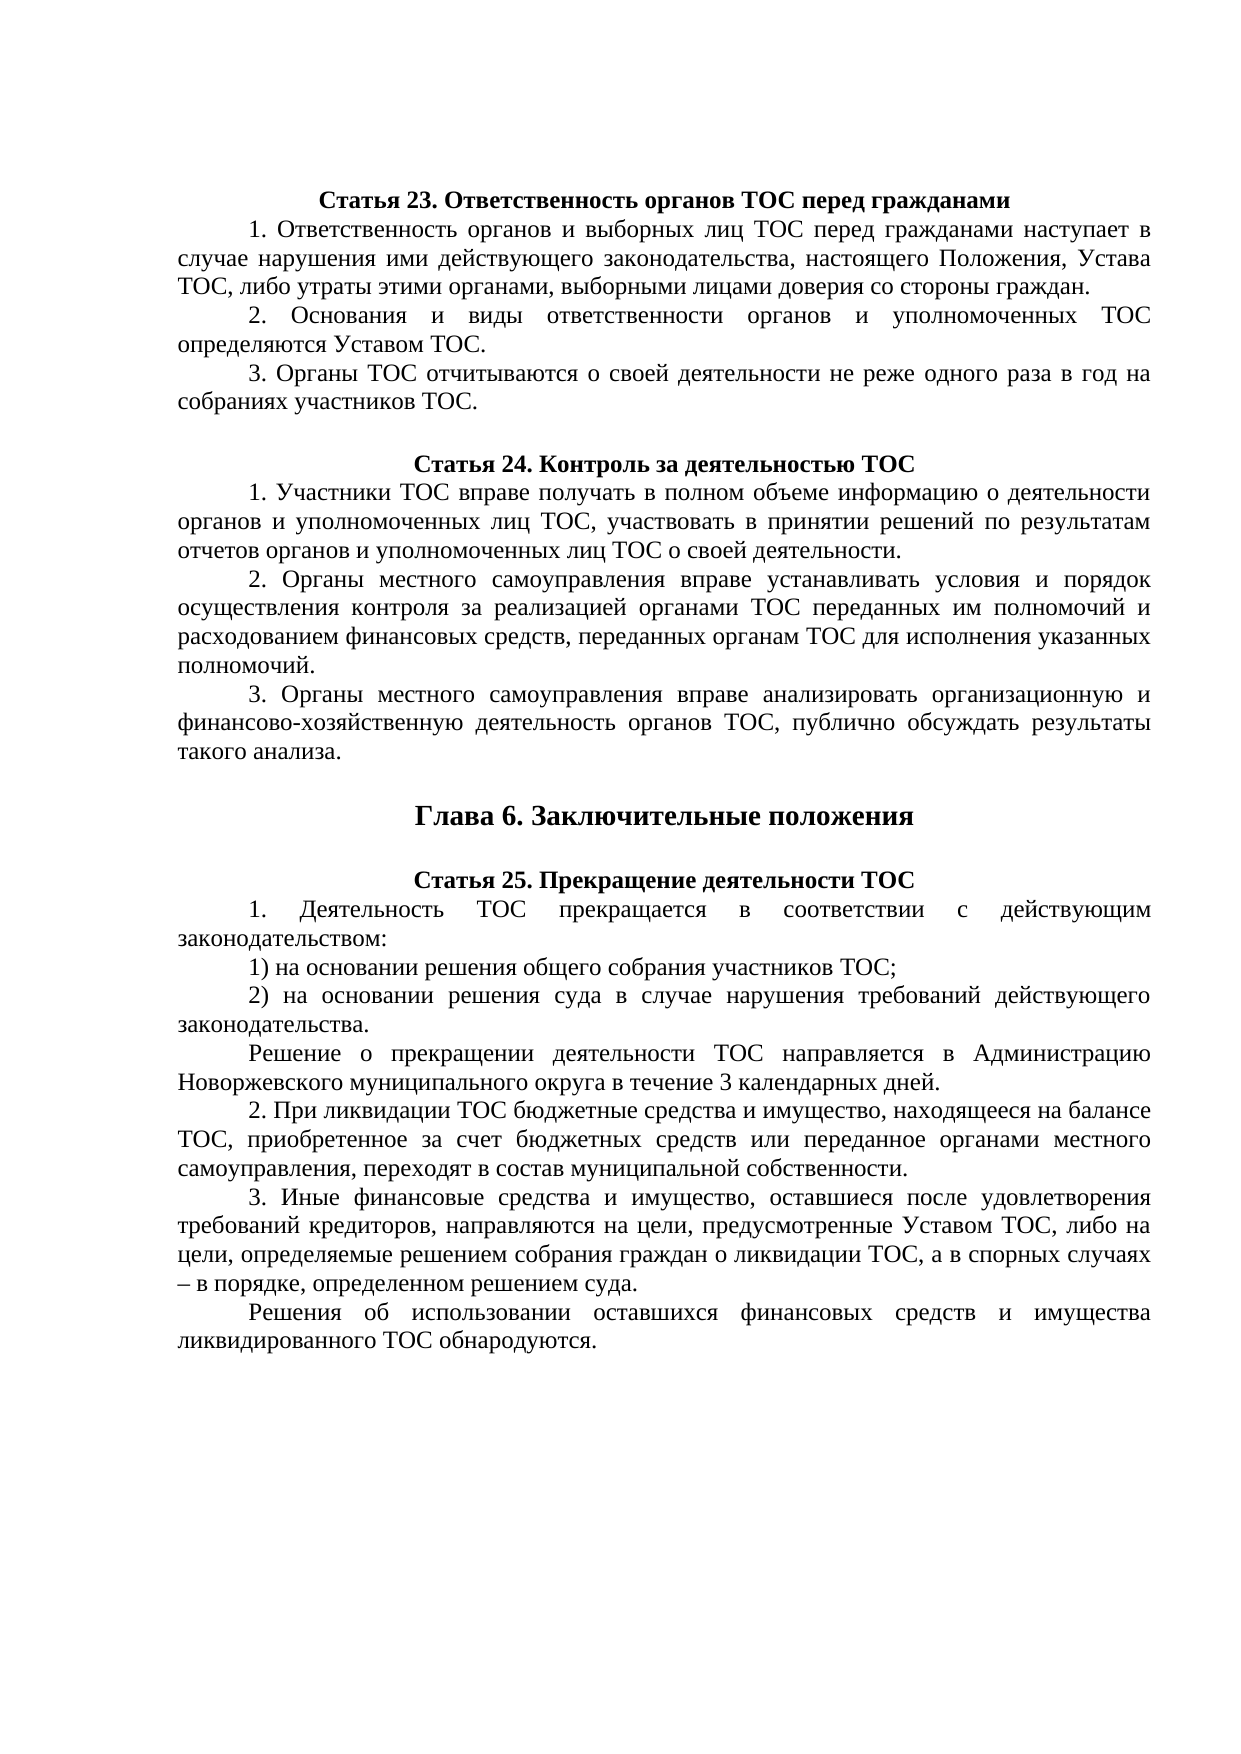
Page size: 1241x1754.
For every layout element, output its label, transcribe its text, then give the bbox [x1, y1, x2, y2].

text Решения об использовании оставшихся финансовых средств и имущества ликвидированного ТОС обнародуются. [177, 1297, 1152, 1354]
text 1. Участники ТОС вправе получать в полном объеме информацию о деятельности органов и уполномоченных лиц ТОС, участвовать в принятии решений по результатам отчетов органов и уполномоченных лиц ТОС о своей деятельности. [177, 477, 1152, 564]
text 3. Органы местного самоуправления вправе анализировать организационную и финансово-хозяйственную деятельность органов ТОС, публично обсуждать результаты такого анализа. [177, 679, 1152, 765]
text 2. При ликвидации ТОС бюджетные средства и имущество, находящееся на балансе ТОС, приобретенное за счет бюджетных средств или переданное органами местного самоуправления, переходят в состав муниципальной собственности. [177, 1096, 1152, 1182]
text Статья 24. Контроль за деятельностью ТОС [177, 449, 1152, 477]
text 1) на основании решения общего собрания участников ТОС; [177, 952, 1152, 981]
text 1. Деятельность ТОС прекращается в соответствии с действующим законодательством: [177, 894, 1152, 952]
text Статья 23. Ответственность органов ТОС перед гражданами [177, 185, 1152, 214]
text 1. Ответственность органов и выборных лиц ТОС перед гражданами наступает в случае нарушения ими действующего законодательства, настоящего Положения, Устава ТОС, либо утраты этими органами, выборными лицами доверия со стороны граждан. [177, 214, 1152, 300]
text 3. Иные финансовые средства и имущество, оставшиеся после удовлетворения требований кредиторов, направляются на цели, предусмотренные Уставом ТОС, либо на цели, определяемые решением собрания граждан о ликвидации ТОС, а в спорных случаях – в порядке, определенном решением суда. [177, 1182, 1152, 1297]
text 2. Органы местного самоуправления вправе устанавливать условия и порядок осуществления контроля за реализацией органами ТОС переданных им полномочий и расходованием финансовых средств, переданных органам ТОС для исполнения указанных полномочий. [177, 564, 1152, 679]
text 2) на основании решения суда в случае нарушения требований действующего законодательства. [177, 981, 1152, 1038]
text Статья 25. Прекращение деятельности ТОС [177, 866, 1152, 894]
text 3. Органы ТОС отчитываются о своей деятельности не реже одного раза в год на собраниях участников ТОС. [177, 358, 1152, 415]
text Глава 6. Заключительные положения [177, 798, 1152, 832]
text 2. Основания и виды ответственности органов и уполномоченных ТОС определяются Уставом ТОС. [177, 300, 1152, 358]
text Решение о прекращении деятельности ТОС направляется в Администрацию Новоржевского муниципального округа в течение 3 календарных дней. [177, 1038, 1152, 1096]
